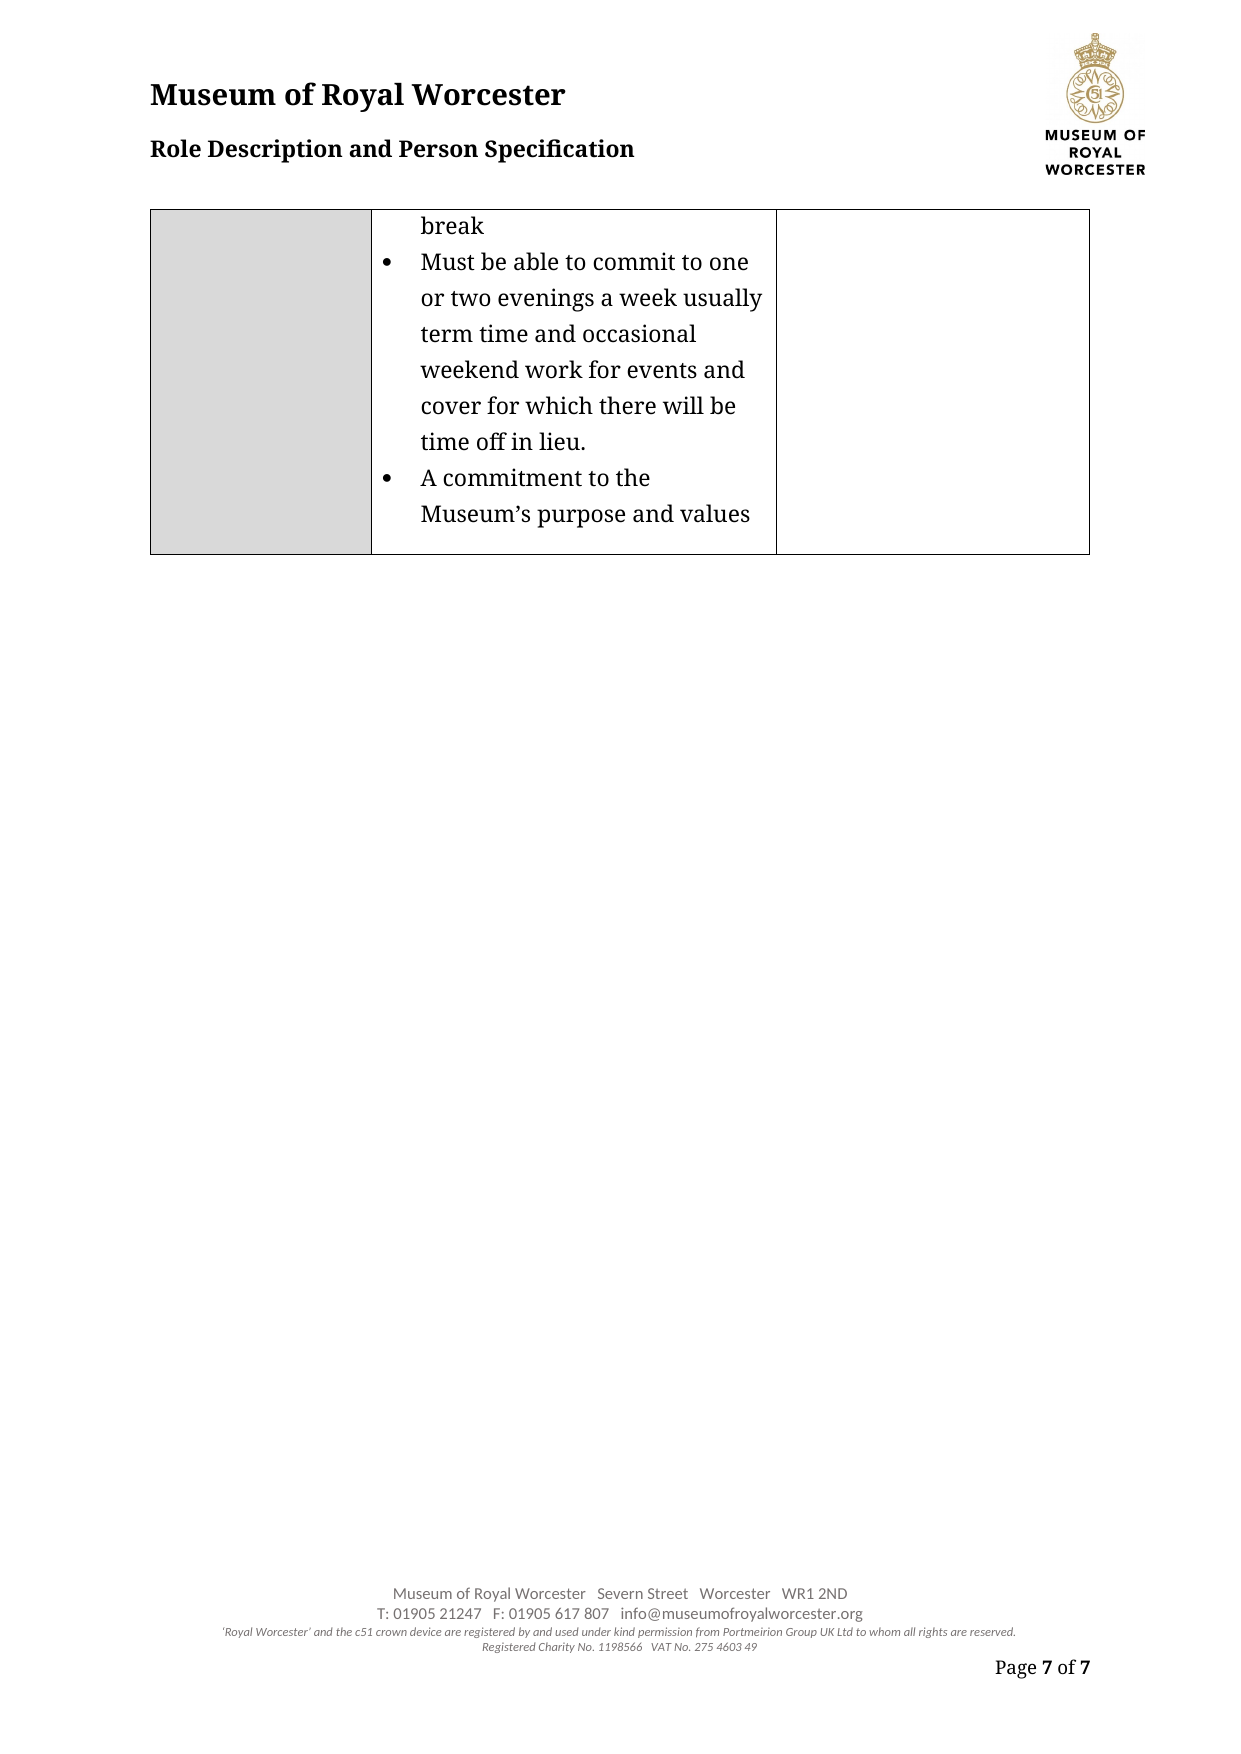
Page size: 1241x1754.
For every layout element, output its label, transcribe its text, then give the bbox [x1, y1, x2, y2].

picture [1045, 33, 1145, 175]
table_cell [777, 210, 1089, 554]
table_cell Other [151, 210, 371, 554]
